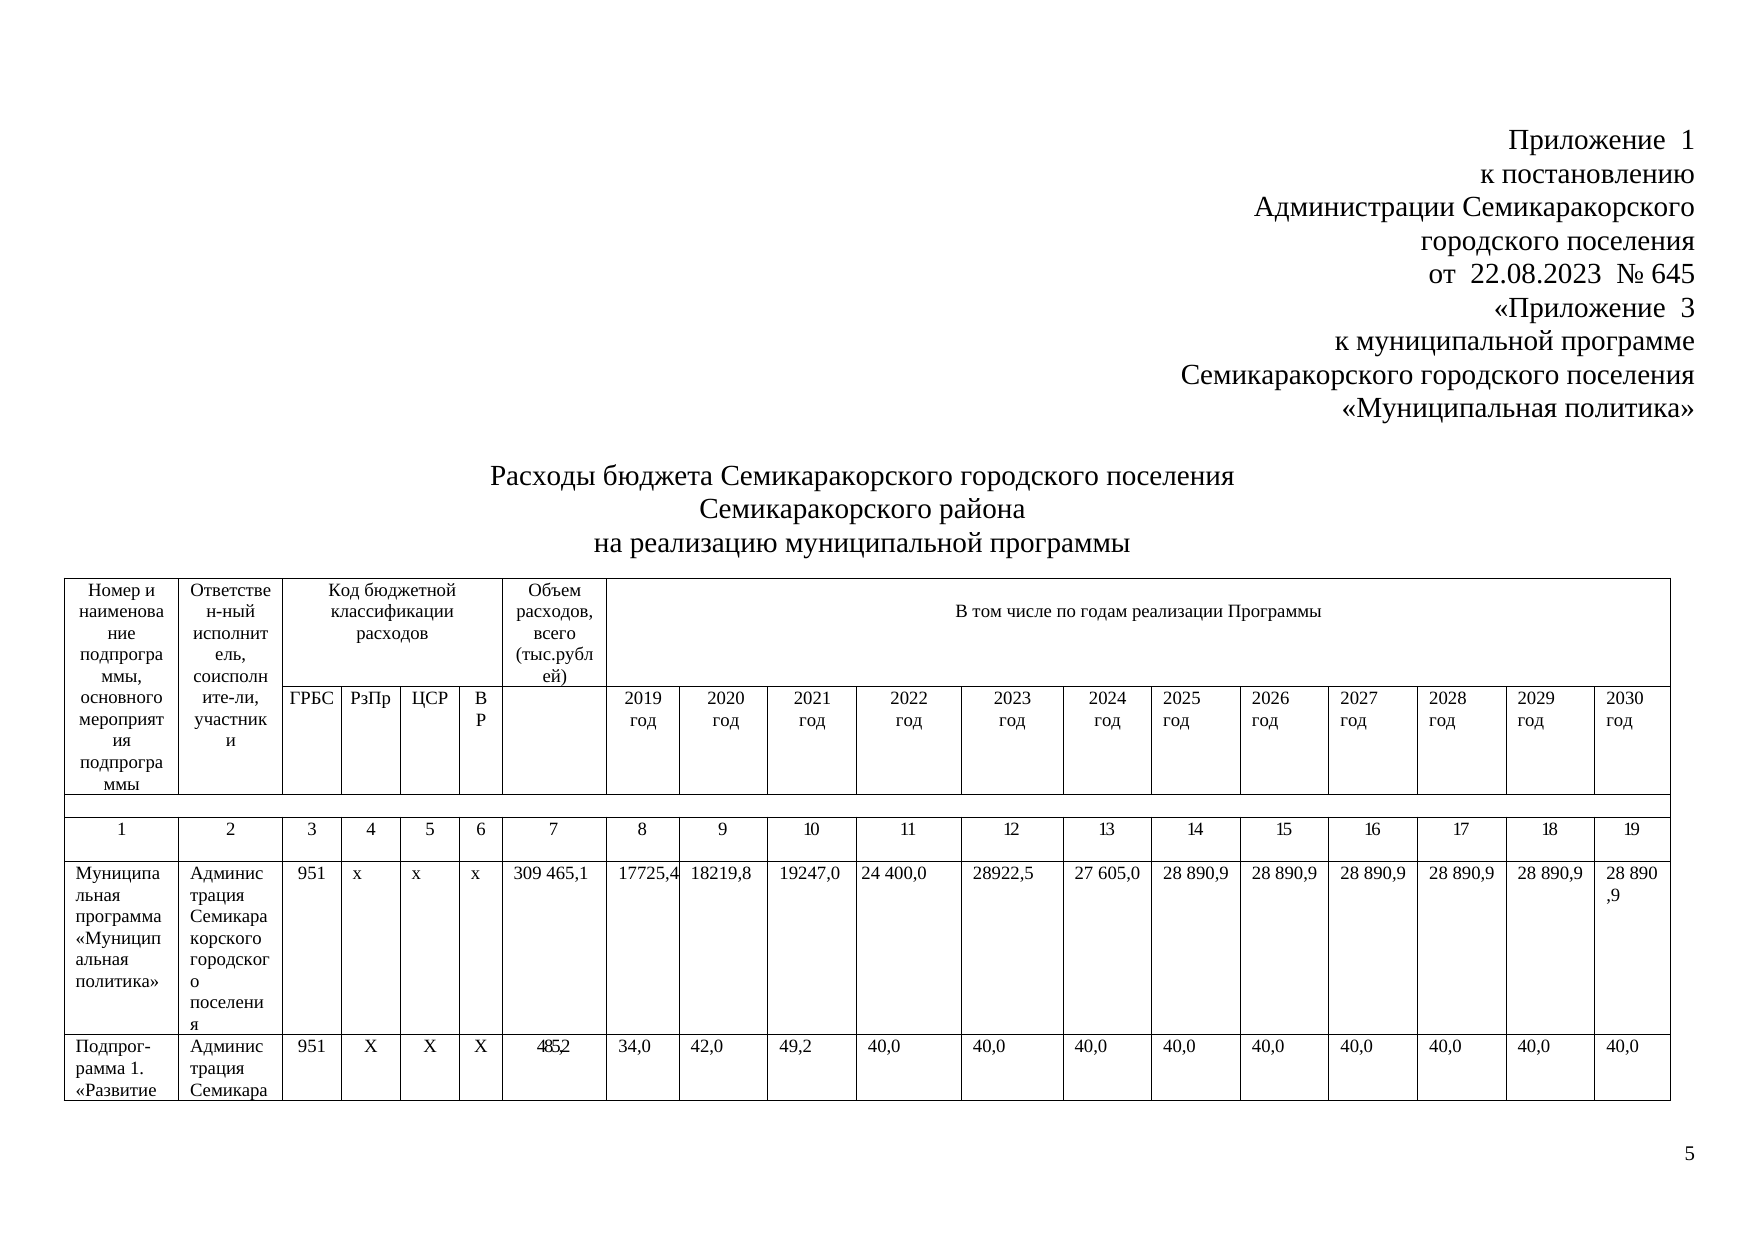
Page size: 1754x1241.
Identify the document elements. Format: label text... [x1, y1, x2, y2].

table_cell 42,0 [680, 1035, 767, 1100]
text к муниципальной программе [1079, 323, 1695, 357]
table_cell 3 [283, 818, 341, 861]
table_cell 11 [857, 818, 961, 861]
text на реализацию муниципальной программы [29, 525, 1695, 558]
table_cell 40,0 [857, 1035, 961, 1100]
table_cell 9 [680, 818, 767, 861]
table_cell 17725,4 [607, 862, 679, 1034]
table_cell 28 890,9 [1595, 862, 1670, 1034]
table_cell 2 [179, 818, 282, 861]
text Семикаракорского городского поселения «Муниципальная политика» [1079, 357, 1695, 424]
table_cell 8 [607, 818, 679, 861]
table_cell 2022 год [857, 687, 961, 794]
table_cell 40,0 [1329, 1035, 1417, 1100]
text городского поселения [29, 223, 1695, 256]
table_cell ВР [460, 687, 502, 794]
table_cell ЦСР [401, 687, 459, 794]
table_cell 485,2 [503, 1035, 606, 1100]
table_cell 40,0 [1152, 1035, 1240, 1100]
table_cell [65, 1035, 178, 1100]
table_cell 24 400,0 [857, 862, 961, 1034]
table_cell 28922,5 [962, 862, 1063, 1034]
table_cell X [460, 1035, 502, 1100]
table_cell 2019 год [607, 687, 679, 794]
table_cell 14 [1152, 818, 1240, 861]
table_cell 49,2 [768, 1035, 856, 1100]
table_cell РзПр [342, 687, 400, 794]
table_cell 2021 год [768, 687, 856, 794]
text от 22.08.2023 № 645 [686, 256, 1695, 290]
table_cell [503, 687, 606, 794]
table_cell 1 [65, 818, 178, 861]
table_cell 28 890,9 [1507, 862, 1594, 1034]
table_cell 13 [1064, 818, 1151, 861]
table_cell 27 605,0 [1064, 862, 1151, 1034]
table_cell 2030 год [1595, 687, 1670, 794]
table_cell 5 [401, 818, 459, 861]
table_cell 28 890,9 [1241, 862, 1328, 1034]
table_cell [179, 1035, 282, 1100]
text Администрации Семикаракорского [423, 189, 1695, 223]
table_header В том числе по годам реализации Программы [607, 579, 1670, 686]
table_cell 40,0 [1064, 1035, 1151, 1100]
table_cell 34,0 [607, 1035, 679, 1100]
table_cell X [342, 1035, 400, 1100]
table_cell 17 [1418, 818, 1506, 861]
table_cell х [342, 862, 400, 1034]
table_cell 40,0 [1241, 1035, 1328, 1100]
table_cell 28 890,9 [1418, 862, 1506, 1034]
table_cell X [401, 1035, 459, 1100]
table_header Номер и наименование подпрограммы, основного мероприятия подпрограммы [65, 579, 178, 794]
table_cell 40,0 [1595, 1035, 1670, 1100]
table_header Объем расходов, всего (тыс.рублей) [503, 579, 606, 686]
text к постановлению [423, 156, 1695, 189]
table_cell 2023 год [962, 687, 1063, 794]
table_cell Администрация Семикаракорского городского поселения [179, 862, 282, 1034]
table_cell 12 [962, 818, 1063, 861]
table_cell 7 [503, 818, 606, 861]
text Приложение 1 [686, 122, 1695, 156]
table_cell 28 890,9 [1329, 862, 1417, 1034]
table_cell х [460, 862, 502, 1034]
table_cell 15 [1241, 818, 1328, 861]
table_cell 4 [342, 818, 400, 861]
table_header Код бюджетной классификации расходов [283, 579, 502, 686]
table_cell 10 [768, 818, 856, 861]
text Семикаракорского района [29, 491, 1695, 525]
table_cell 309 465,1 [503, 862, 606, 1034]
table_cell 40,0 [962, 1035, 1063, 1100]
table_cell 18 [1507, 818, 1594, 861]
table_cell 6 [460, 818, 502, 861]
table_cell 951 [283, 862, 341, 1034]
table_cell 2020 год [680, 687, 767, 794]
table_cell 40,0 [1418, 1035, 1506, 1100]
table_cell 2024 год [1064, 687, 1151, 794]
table_cell 40,0 [1507, 1035, 1594, 1100]
table_cell 16 [1329, 818, 1417, 861]
table_cell х [401, 862, 459, 1034]
table_cell 2029 год [1507, 687, 1594, 794]
text Расходы бюджета Семикаракорского городского поселения [29, 458, 1695, 491]
table_cell 2027 год [1329, 687, 1417, 794]
table_cell 2028 год [1418, 687, 1506, 794]
table_cell 2026 год [1241, 687, 1328, 794]
text «Приложение 3 [1079, 290, 1695, 323]
table_cell 18219,8 [680, 862, 767, 1034]
table_cell 28 890,9 [1152, 862, 1240, 1034]
table_header Ответствен-ный исполнитель, соисполните-ли, участники [179, 579, 282, 794]
table_cell 19 [1595, 818, 1670, 861]
table_cell 19247,0 [768, 862, 856, 1034]
table_cell 951 [283, 1035, 341, 1100]
table_cell [65, 795, 1670, 817]
table_cell 2025 год [1152, 687, 1240, 794]
table_cell ГРБС [283, 687, 341, 794]
table_cell Муниципальная программа «Муниципальная политика» [65, 862, 178, 1034]
